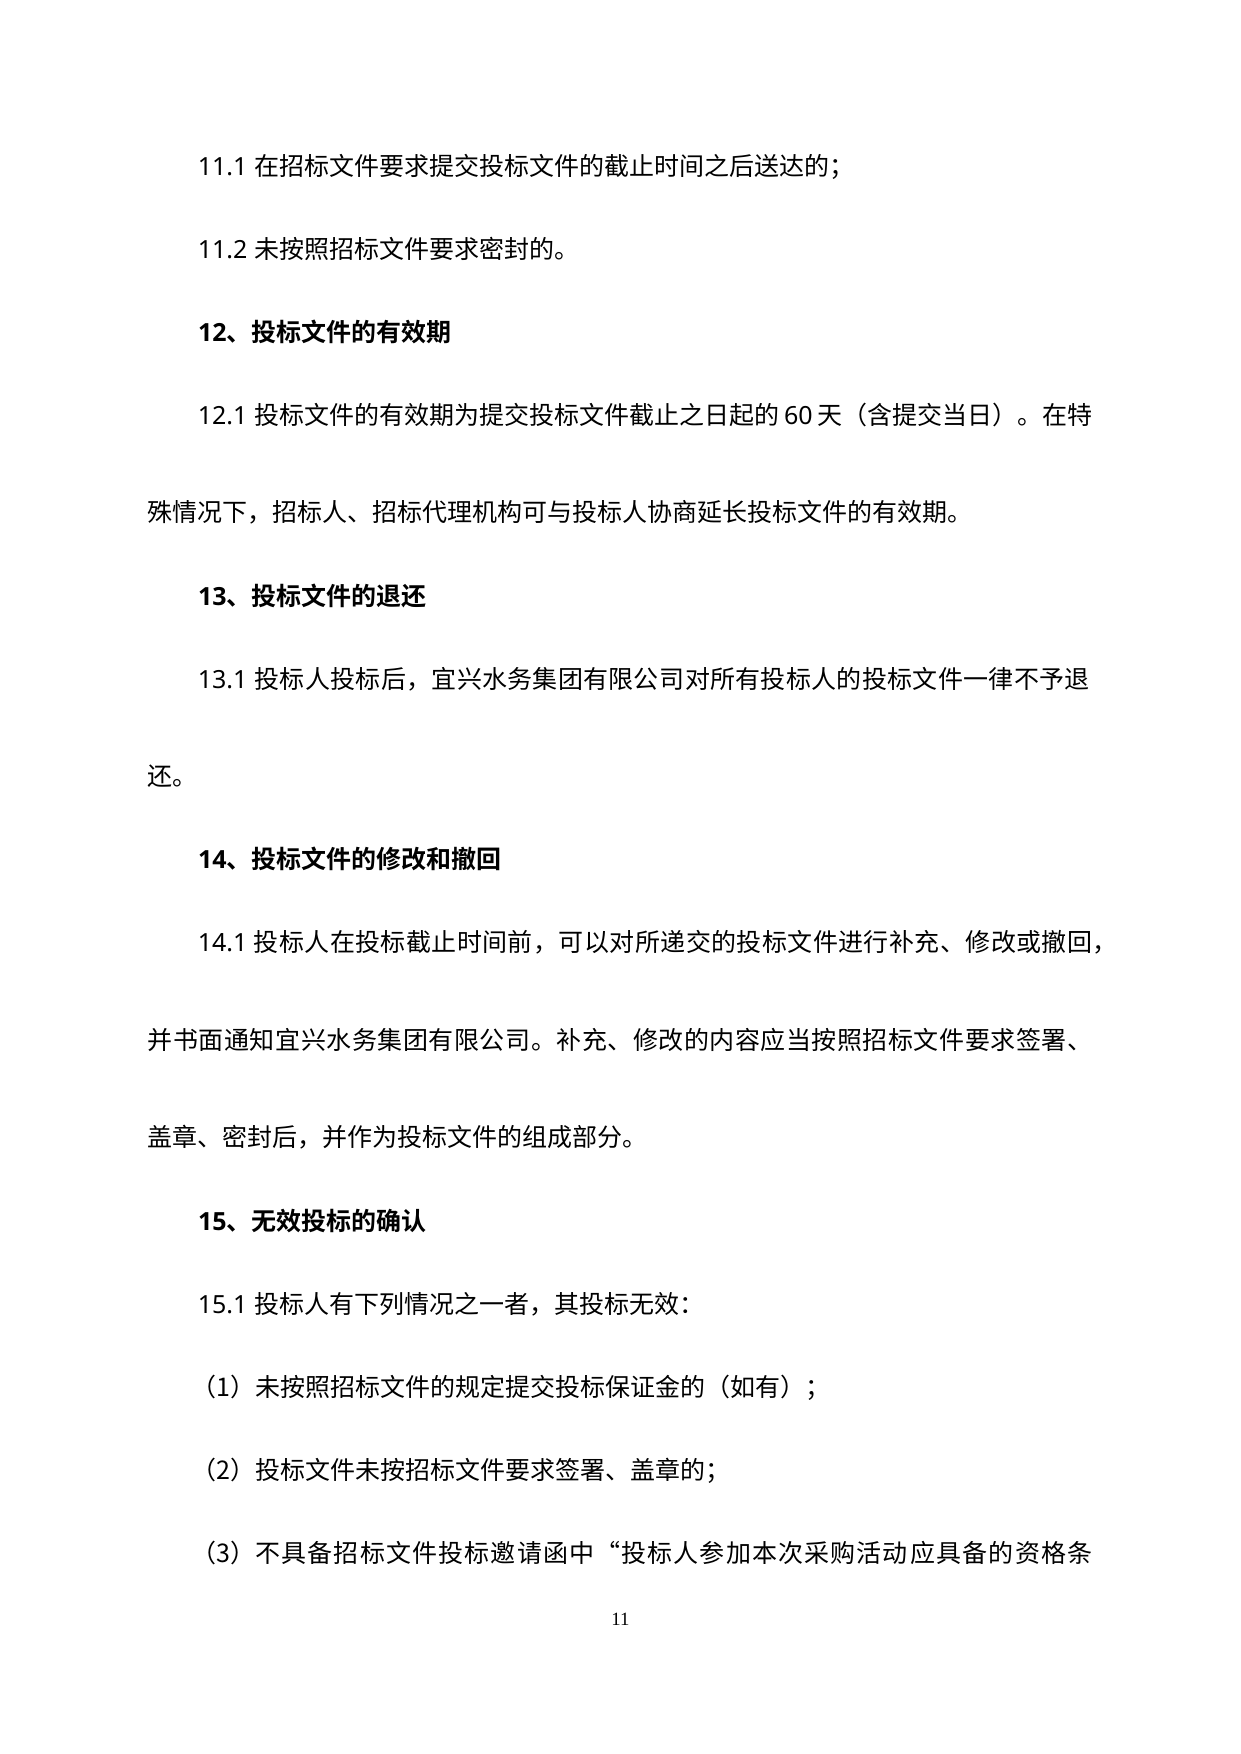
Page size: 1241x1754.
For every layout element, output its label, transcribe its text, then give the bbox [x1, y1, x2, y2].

text 13、投标文件的退还 [148, 562, 1092, 627]
text 14.1 投标人在投标截止时间前，可以对所递交的投标文件进行补充、修改或撤回，并书面通知宜兴水务集团有限公司。补充、修改的内容应当按照招标文件要求签署、盖章、密封后，并作为投标文件的组成部分。 [148, 908, 1092, 1168]
list 未按照招标文件的规定提交投标保证金的（如有）； [148, 1353, 1092, 1418]
text 12.1 投标文件的有效期为提交投标文件截止之日起的60天（含提交当日）。在特殊情况下，招标人、招标代理机构可与投标人协商延长投标文件的有效期。 [148, 381, 1092, 543]
text 15、无效投标的确认 [148, 1187, 1092, 1252]
text 15.1 投标人有下列情况之一者，其投标无效： [148, 1270, 1092, 1335]
list 投标文件未按招标文件要求签署、盖章的； [148, 1436, 1092, 1501]
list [148, 1519, 1092, 1584]
text 12、投标文件的有效期 [148, 298, 1092, 363]
text 11.2 未按照招标文件要求密封的。 [148, 215, 1092, 280]
text 13.1 投标人投标后，宜兴水务集团有限公司对所有投标人的投标文件一律不予退还。 [148, 645, 1092, 807]
text 14、投标文件的修改和撤回 [148, 825, 1092, 890]
text 11.1 在招标文件要求提交投标文件的截止时间之后送达的； [148, 132, 1092, 197]
